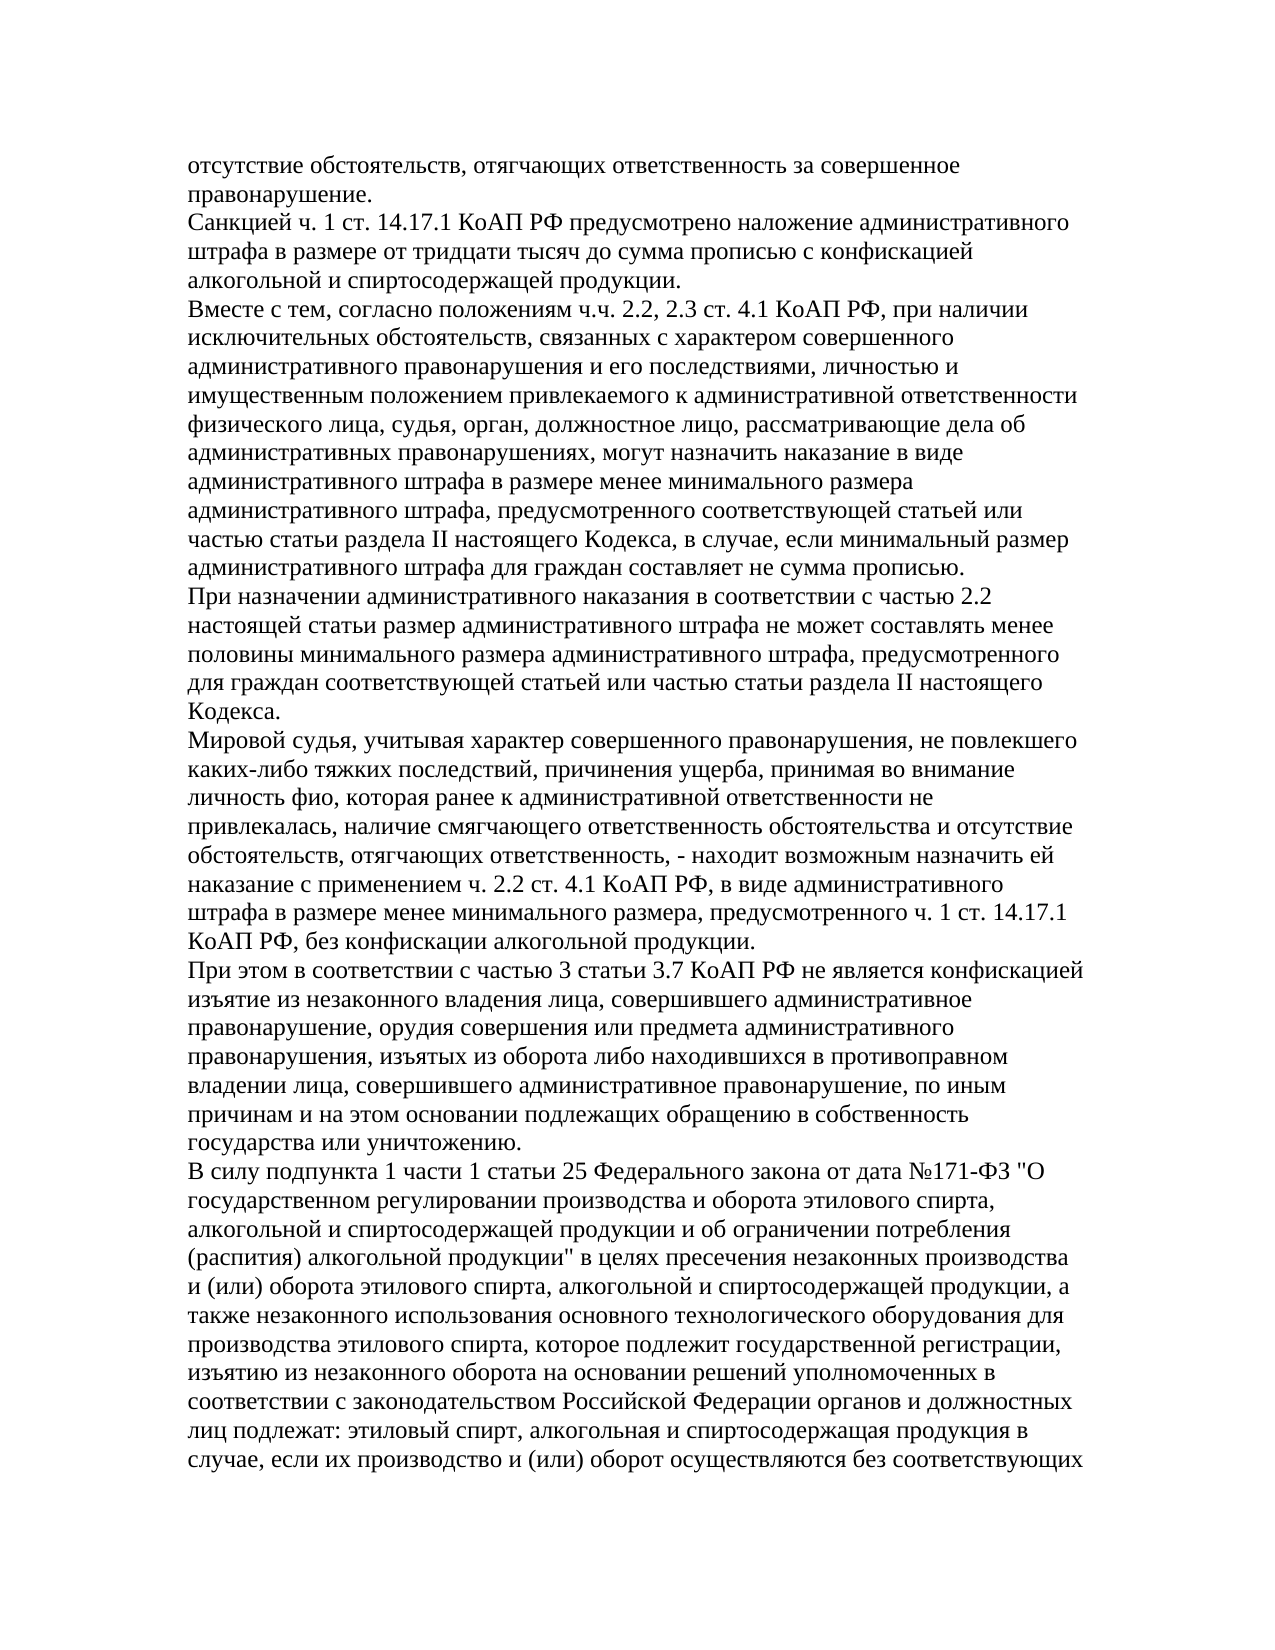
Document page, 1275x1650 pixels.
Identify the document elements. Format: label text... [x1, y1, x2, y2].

text Вместе с тем, согласно положениям ч.ч. 2.2, 2.3 ст. 4.1 КоАП РФ, при наличии исключительных обстоятельств, связанных с характером совершенного административного правонарушения и его последствиями, личностью и имущественным положением привлекаемого к административной ответственности физического лица, судья, орган, должностное лицо, рассматривающие дела об административных правонарушениях, могут назначить наказание в виде административного штрафа в размере менее минимального размера административного штрафа, предусмотренного соответствующей статьей или частью статьи раздела II настоящего Кодекса, в случае, если минимальный размер административного штрафа для граждан составляет не сумма прописью. [187, 294, 1087, 581]
text Мировой судья, учитывая характер совершенного правонарушения, не повлекшего каких-либо тяжких последствий, причинения ущерба, принимая во внимание личность фио, которая ранее к административной ответственности не привлекалась, наличие смягчающего ответственность обстоятельства и отсутствие обстоятельств, отягчающих ответственность, - находит возможным назначить ей наказание с применением ч. 2.2 ст. 4.1 КоАП РФ, в виде административного штрафа в размере менее минимального размера, предусмотренного ч. 1 ст. 14.17.1 КоАП РФ, без конфискации алкогольной продукции. [187, 725, 1087, 955]
text При назначении административного наказания в соответствии с частью 2.2 настоящей статьи размер административного штрафа не может составлять менее половины минимального размера административного штрафа, предусмотренного для граждан соответствующей статьей или частью статьи раздела II настоящего Кодекса. [187, 581, 1087, 725]
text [187, 150, 1087, 207]
text Санкцией ч. 1 ст. 14.17.1 КоАП РФ предусмотрено наложение административного штрафа в размере от тридцати тысяч до сумма прописью с конфискацией алкогольной и спиртосодержащей продукции. [187, 207, 1087, 294]
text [187, 1156, 1087, 1472]
text При этом в соответствии с частью 3 статьи 3.7 КоАП РФ не является конфискацией изъятие из незаконного владения лица, совершившего административное правонарушение, орудия совершения или предмета административного правонарушения, изъятых из оборота либо находившихся в противоправном владении лица, совершившего административное правонарушение, по иным причинам и на этом основании подлежащих обращению в собственность государства или уничтожению. [187, 955, 1087, 1156]
